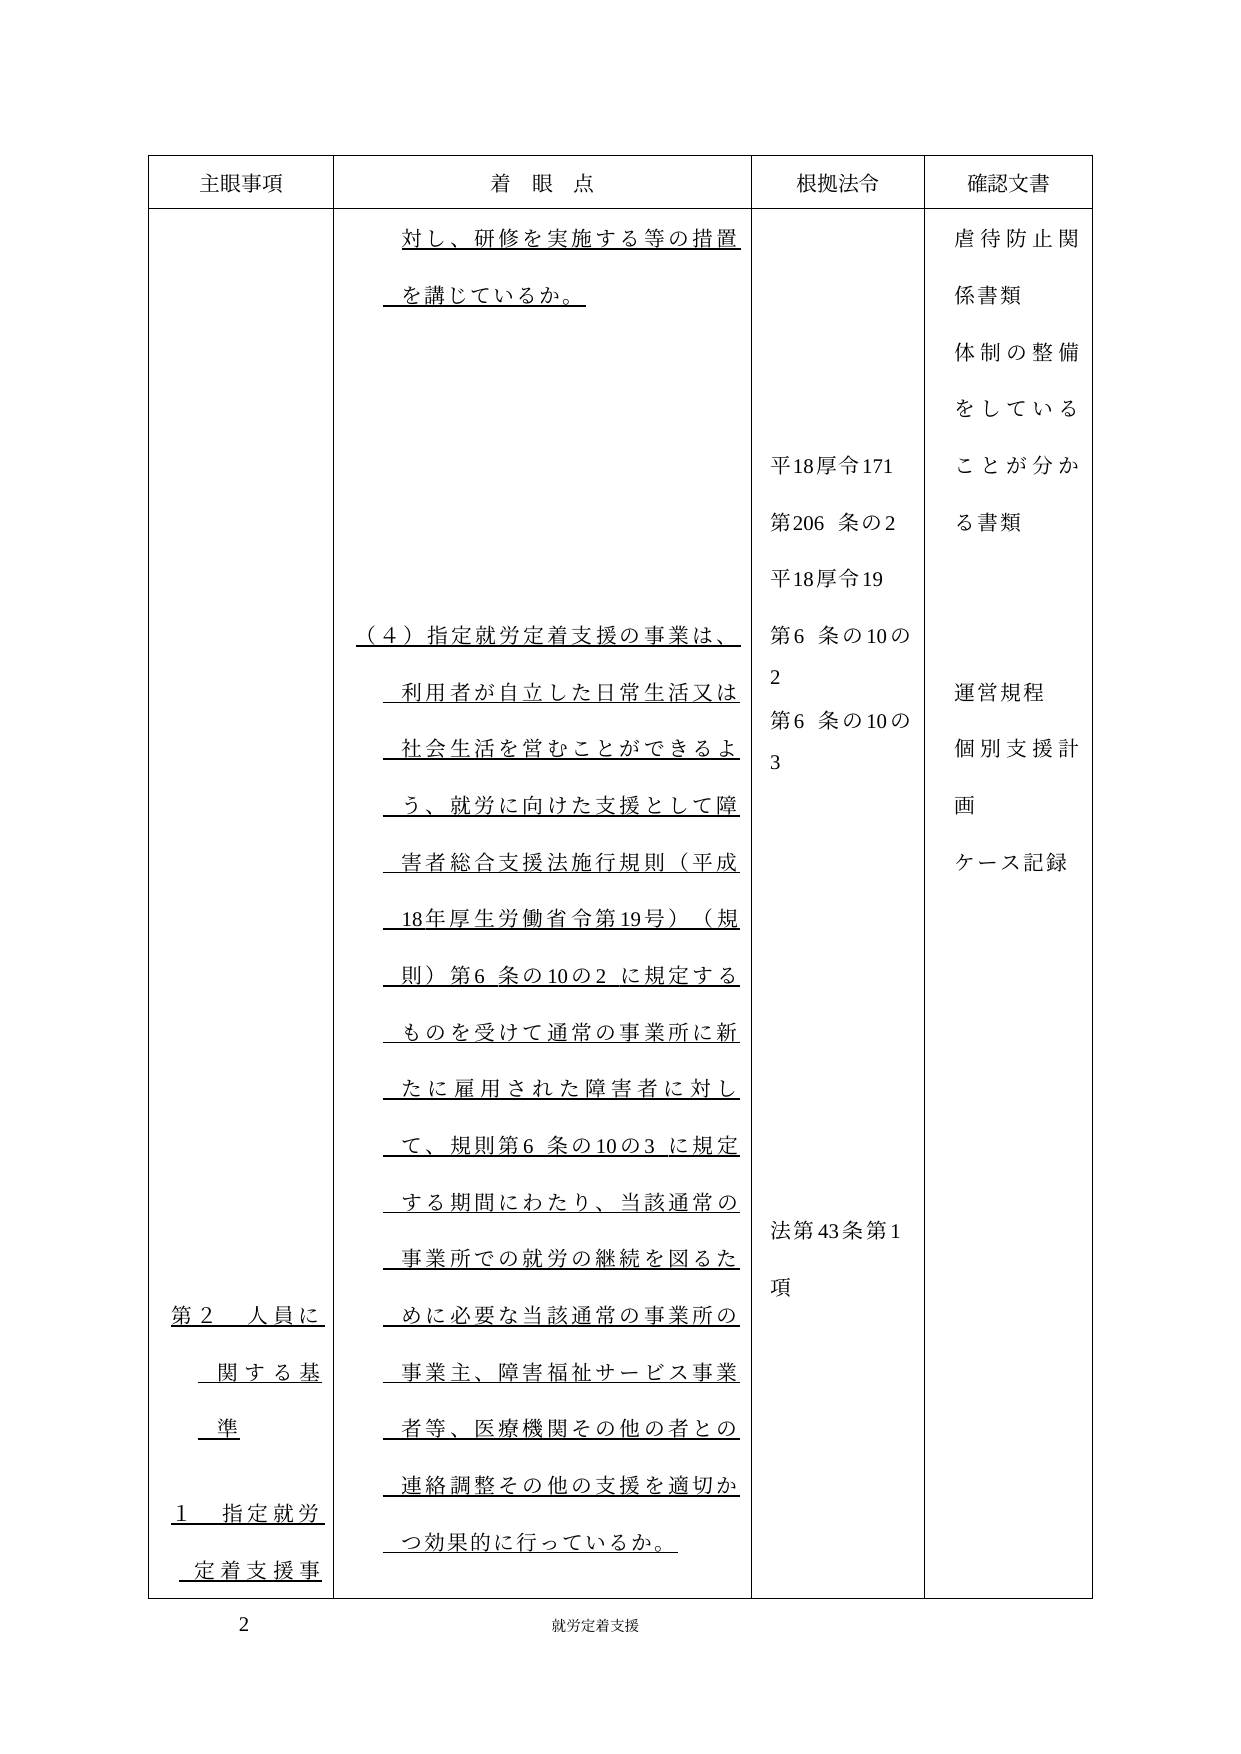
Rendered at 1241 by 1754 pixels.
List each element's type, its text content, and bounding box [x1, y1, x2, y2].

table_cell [334, 209, 751, 1598]
table_header 確認文書 [925, 156, 1092, 208]
table_header 根拠法令 [752, 156, 924, 208]
table_header 主眼事項 [149, 156, 333, 208]
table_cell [925, 209, 1092, 1598]
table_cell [752, 209, 924, 1598]
table_header 着 眼 点 [334, 156, 751, 208]
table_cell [149, 209, 333, 1598]
